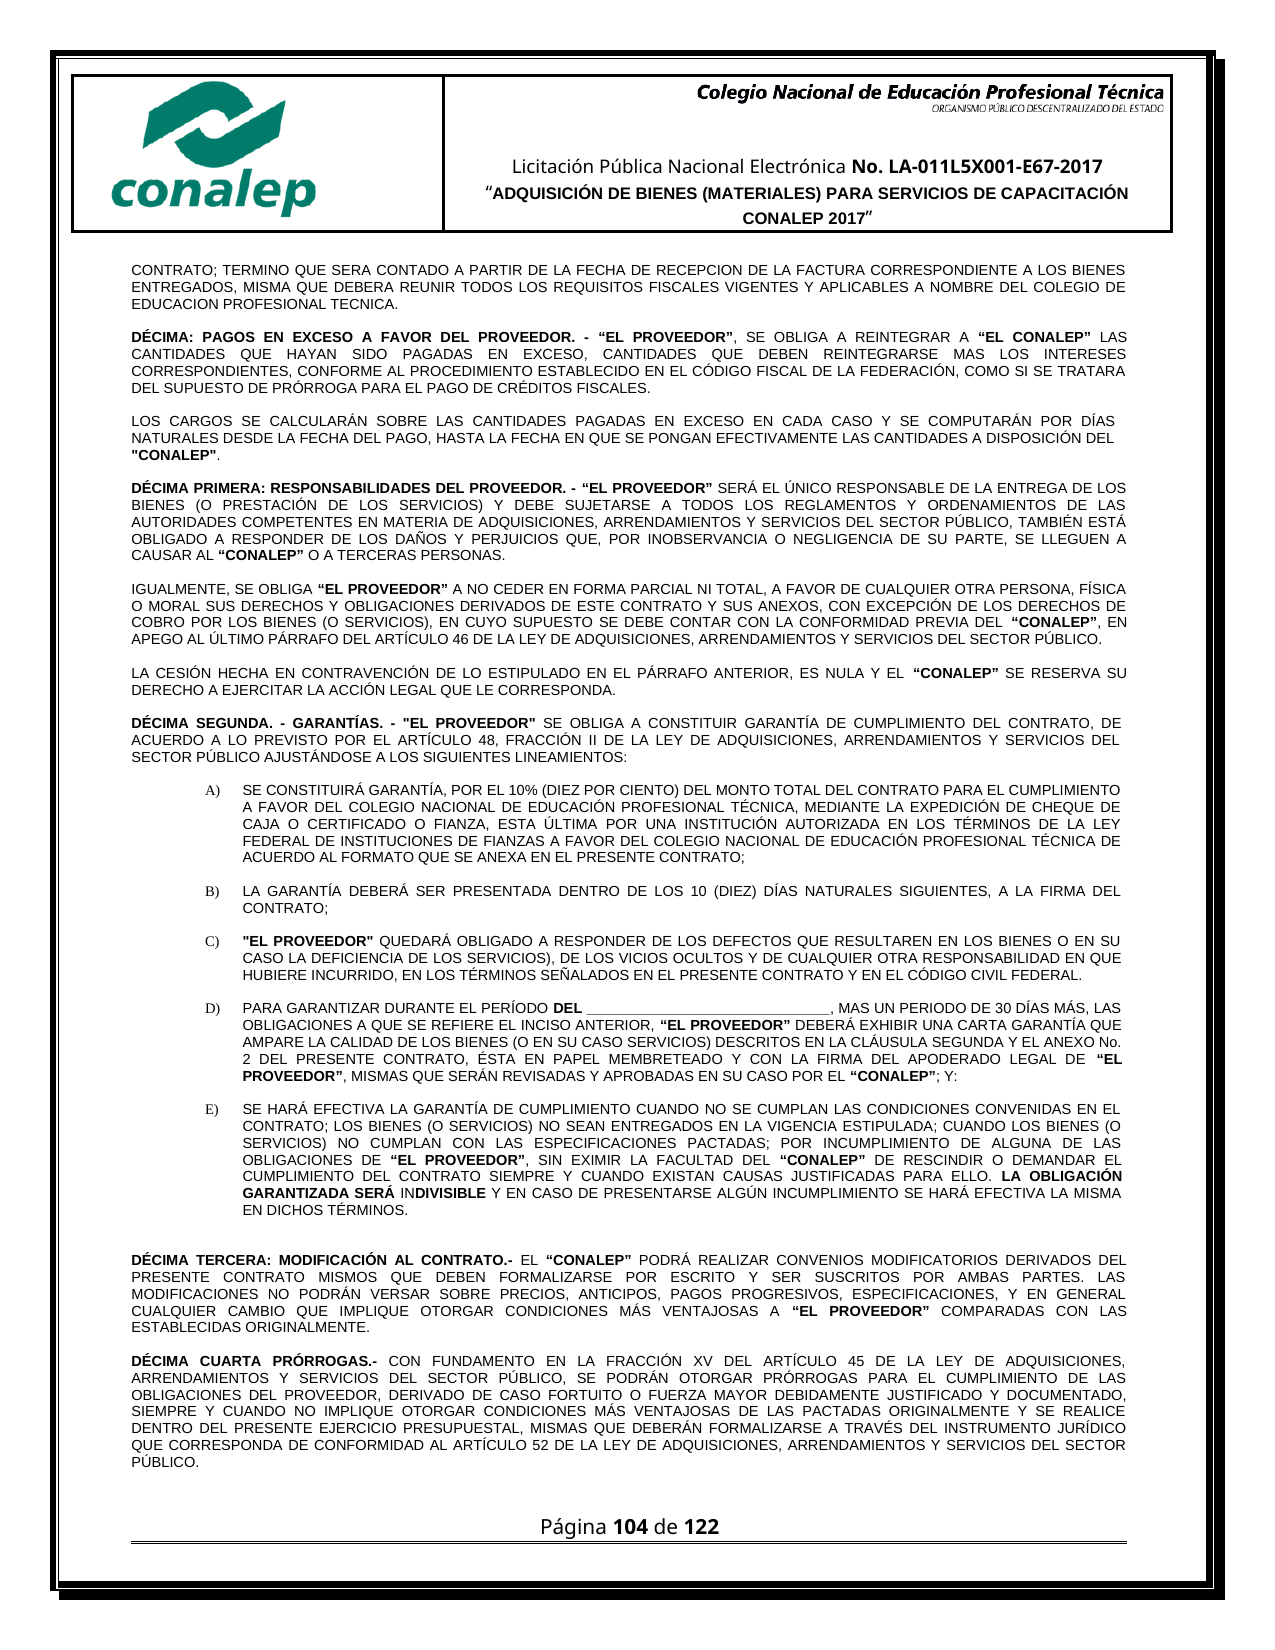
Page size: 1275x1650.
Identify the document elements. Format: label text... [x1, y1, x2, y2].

list "EL PROVEEDOR" QUEDARÁ OBLIGADO A RESPONDER DE LOS DEFECTOS QUE RESULTAREN EN LOS BIENES O EN SU CASO LA DEFICIENCIA DE LOS SERVICIOS), DE LOS VICIOS OCULTOS Y DE CUALQUIER OTRA RESPONSABILIDAD EN QUE HUBIERE INCURRIDO, EN LOS TÉRMINOS SEÑALADOS EN EL PRESENTE CONTRATO Y EN EL CÓDIGO CIVIL FEDERAL. [205, 933, 1122, 983]
text DÉCIMA SEGUNDA. - GARANTÍAS. - "EL PROVEEDOR" SE OBLIGA A CONSTITUIR GARANTÍA DE CUMPLIMIENTO DEL CONTRATO, DE ACUERDO A LO PREVISTO POR EL ARTÍCULO 48, FRACCIÓN II DE LA LEY DE ADQUISICIONES, ARRENDAMIENTOS Y SERVICIOS DEL SECTOR PÚBLICO AJUSTÁNDOSE A LOS SIGUIENTES LINEAMIENTOS: [131, 715, 1122, 765]
list SE CONSTITUIRÁ GARANTÍA, POR EL 10% (DIEZ POR CIENTO) DEL MONTO TOTAL DEL CONTRATO PARA EL CUMPLIMIENTO A FAVOR DEL COLEGIO NACIONAL DE EDUCACIÓN PROFESIONAL TÉCNICA, MEDIANTE LA EXPEDICIÓN DE CHEQUE DE CAJA O CERTIFICADO O FIANZA, ESTA ÚLTIMA POR UNA INSTITUCIÓN AUTORIZADA EN LOS TÉRMINOS DE LA LEY FEDERAL DE INSTITUCIONES DE FIANZAS A FAVOR DEL COLEGIO NACIONAL DE EDUCACIÓN PROFESIONAL TÉCNICA DE ACUERDO AL FORMATO QUE SE ANEXA EN EL PRESENTE CONTRATO; [205, 782, 1122, 866]
text DÉCIMA: PAGOS EN EXCESO A FAVOR DEL PROVEEDOR. - “EL PROVEEDOR”, SE OBLIGA A REINTEGRAR A “EL CONALEP” LAS CANTIDADES QUE HAYAN SIDO PAGADAS EN EXCESO, CANTIDADES QUE DEBEN REINTEGRARSE MAS LOS INTERESES CORRESPONDIENTES, CONFORME AL PROCEDIMIENTO ESTABLECIDO EN EL CÓDIGO FISCAL DE LA FEDERACIÓN, COMO SI SE TRATARA DEL SUPUESTO DE PRÓRROGA PARA EL PAGO DE CRÉDITOS FISCALES. [131, 329, 1127, 396]
picture [697, 84, 1164, 112]
list PARA GARANTIZAR DURANTE EL PERÍODO DEL ______________________________, MAS UN PERIODO DE 30 DÍAS MÁS, LAS OBLIGACIONES A QUE SE REFIERE EL INCISO ANTERIOR, “EL PROVEEDOR” DEBERÁ EXHIBIR UNA CARTA GARANTÍA QUE AMPARE LA CALIDAD DE LOS BIENES (O EN SU CASO SERVICIOS) DESCRITOS EN LA CLÁUSULA SEGUNDA Y EL ANEXO No. 2 DEL PRESENTE CONTRATO, ÉSTA EN PAPEL MEMBRETEADO Y CON LA FIRMA DEL APODERADO LEGAL DE “EL PROVEEDOR”, MISMAS QUE SERÁN REVISADAS Y APROBADAS EN SU CASO POR EL “CONALEP”; Y: [205, 1000, 1122, 1084]
text LOS CARGOS SE CALCULARÁN SOBRE LAS CANTIDADES PAGADAS EN EXCESO EN CADA CASO Y SE COMPUTARÁN POR DÍAS NATURALES DESDE LA FECHA DEL PAGO, HASTA LA FECHA EN QUE SE PONGAN EFECTIVAMENTE LAS CANTIDADES A DISPOSICIÓN DEL "CONALEP". [131, 413, 1116, 463]
list SE HARÁ EFECTIVA LA GARANTÍA DE CUMPLIMIENTO CUANDO NO SE CUMPLAN LAS CONDICIONES CONVENIDAS EN EL CONTRATO; LOS BIENES (O SERVICIOS) NO SEAN ENTREGADOS EN LA VIGENCIA ESTIPULADA; CUANDO LOS BIENES (O SERVICIOS) NO CUMPLAN CON LAS ESPECIFICACIONES PACTADAS; POR INCUMPLIMIENTO DE ALGUNA DE LAS OBLIGACIONES DE “EL PROVEEDOR”, SIN EXIMIR LA FACULTAD DEL “CONALEP” DE RESCINDIR O DEMANDAR EL CUMPLIMIENTO DEL CONTRATO SIEMPRE Y CUANDO EXISTAN CAUSAS JUSTIFICADAS PARA ELLO. LA OBLIGACIÓN GARANTIZADA SERÁ INDIVISIBLE Y EN CASO DE PRESENTARSE ALGÚN INCUMPLIMIENTO SE HARÁ EFECTIVA LA MISMA EN DICHOS TÉRMINOS. [205, 1101, 1122, 1218]
text IGUALMENTE, SE OBLIGA “EL PROVEEDOR” A NO CEDER EN FORMA PARCIAL NI TOTAL, A FAVOR DE CUALQUIER OTRA PERSONA, FÍSICA O MORAL SUS DERECHOS Y OBLIGACIONES DERIVADOS DE ESTE CONTRATO Y SUS ANEXOS, CON EXCEPCIÓN DE LOS DERECHOS DE COBRO POR LOS BIENES (O SERVICIOS), EN CUYO SUPUESTO SE DEBE CONTAR CON LA CONFORMIDAD PREVIA DEL “CONALEP”, EN APEGO AL ÚLTIMO PÁRRAFO DEL ARTÍCULO 46 DE LA LEY DE ADQUISICIONES, ARRENDAMIENTOS Y SERVICIOS DEL SECTOR PÚBLICO. [131, 581, 1127, 648]
text DÉCIMA CUARTA PRÓRROGAS.- CON FUNDAMENTO EN LA FRACCIÓN XV DEL ARTÍCULO 45 DE LA LEY DE ADQUISICIONES, ARRENDAMIENTOS Y SERVICIOS DEL SECTOR PÚBLICO, SE PODRÁN OTORGAR PRÓRROGAS PARA EL CUMPLIMIENTO DE LAS OBLIGACIONES DEL PROVEEDOR, DERIVADO DE CASO FORTUITO O FUERZA MAYOR DEBIDAMENTE JUSTIFICADO Y DOCUMENTADO, SIEMPRE Y CUANDO NO IMPLIQUE OTORGAR CONDICIONES MÁS VENTAJOSAS DE LAS PACTADAS ORIGINALMENTE Y SE REALICE DENTRO DEL PRESENTE EJERCICIO PRESUPUESTAL, MISMAS QUE DEBERÁN FORMALIZARSE A TRAVÉS DEL INSTRUMENTO JURÍDICO QUE CORRESPONDA DE CONFORMIDAD AL ARTÍCULO 52 DE LA LEY DE ADQUISICIONES, ARRENDAMIENTOS Y SERVICIOS DEL SECTOR PÚBLICO. [131, 1353, 1127, 1470]
picture [83, 77, 341, 221]
text DÉCIMA TERCERA: MODIFICACIÓN AL CONTRATO.- EL “CONALEP” PODRÁ REALIZAR CONVENIOS MODIFICATORIOS DERIVADOS DEL PRESENTE CONTRATO MISMOS QUE DEBEN FORMALIZARSE POR ESCRITO Y SER SUSCRITOS POR AMBAS PARTES. LAS MODIFICACIONES NO PODRÁN VERSAR SOBRE PRECIOS, ANTICIPOS, PAGOS PROGRESIVOS, ESPECIFICACIONES, Y EN GENERAL CUALQUIER CAMBIO QUE IMPLIQUE OTORGAR CONDICIONES MÁS VENTAJOSAS A “EL PROVEEDOR” COMPARADAS CON LAS ESTABLECIDAS ORIGINALMENTE. [131, 1252, 1127, 1336]
text DÉCIMA PRIMERA: RESPONSABILIDADES DEL PROVEEDOR. - “EL PROVEEDOR” SERÁ EL ÚNICO RESPONSABLE DE LA ENTREGA DE LOS BIENES (O PRESTACIÓN DE LOS SERVICIOS) Y DEBE SUJETARSE A TODOS LOS REGLAMENTOS Y ORDENAMIENTOS DE LAS AUTORIDADES COMPETENTES EN MATERIA DE ADQUISICIONES, ARRENDAMIENTOS Y SERVICIOS DEL SECTOR PÚBLICO, TAMBIÉN ESTÁ OBLIGADO A RESPONDER DE LOS DAÑOS Y PERJUICIOS QUE, POR INOBSERVANCIA O NEGLIGENCIA DE SU PARTE, SE LLEGUEN A CAUSAR AL “CONALEP” O A TERCERAS PERSONAS. [131, 480, 1127, 564]
text LA CESIÓN HECHA EN CONTRAVENCIÓN DE LO ESTIPULADO EN EL PÁRRAFO ANTERIOR, ES NULA Y EL “CONALEP” SE RESERVA SU DERECHO A EJERCITAR LA ACCIÓN LEGAL QUE LE CORRESPONDA. [131, 664, 1127, 698]
list LA GARANTÍA DEBERÁ SER PRESENTADA DENTRO DE LOS 10 (DIEZ) DÍAS NATURALES SIGUIENTES, A LA FIRMA DEL CONTRATO; [205, 883, 1122, 916]
